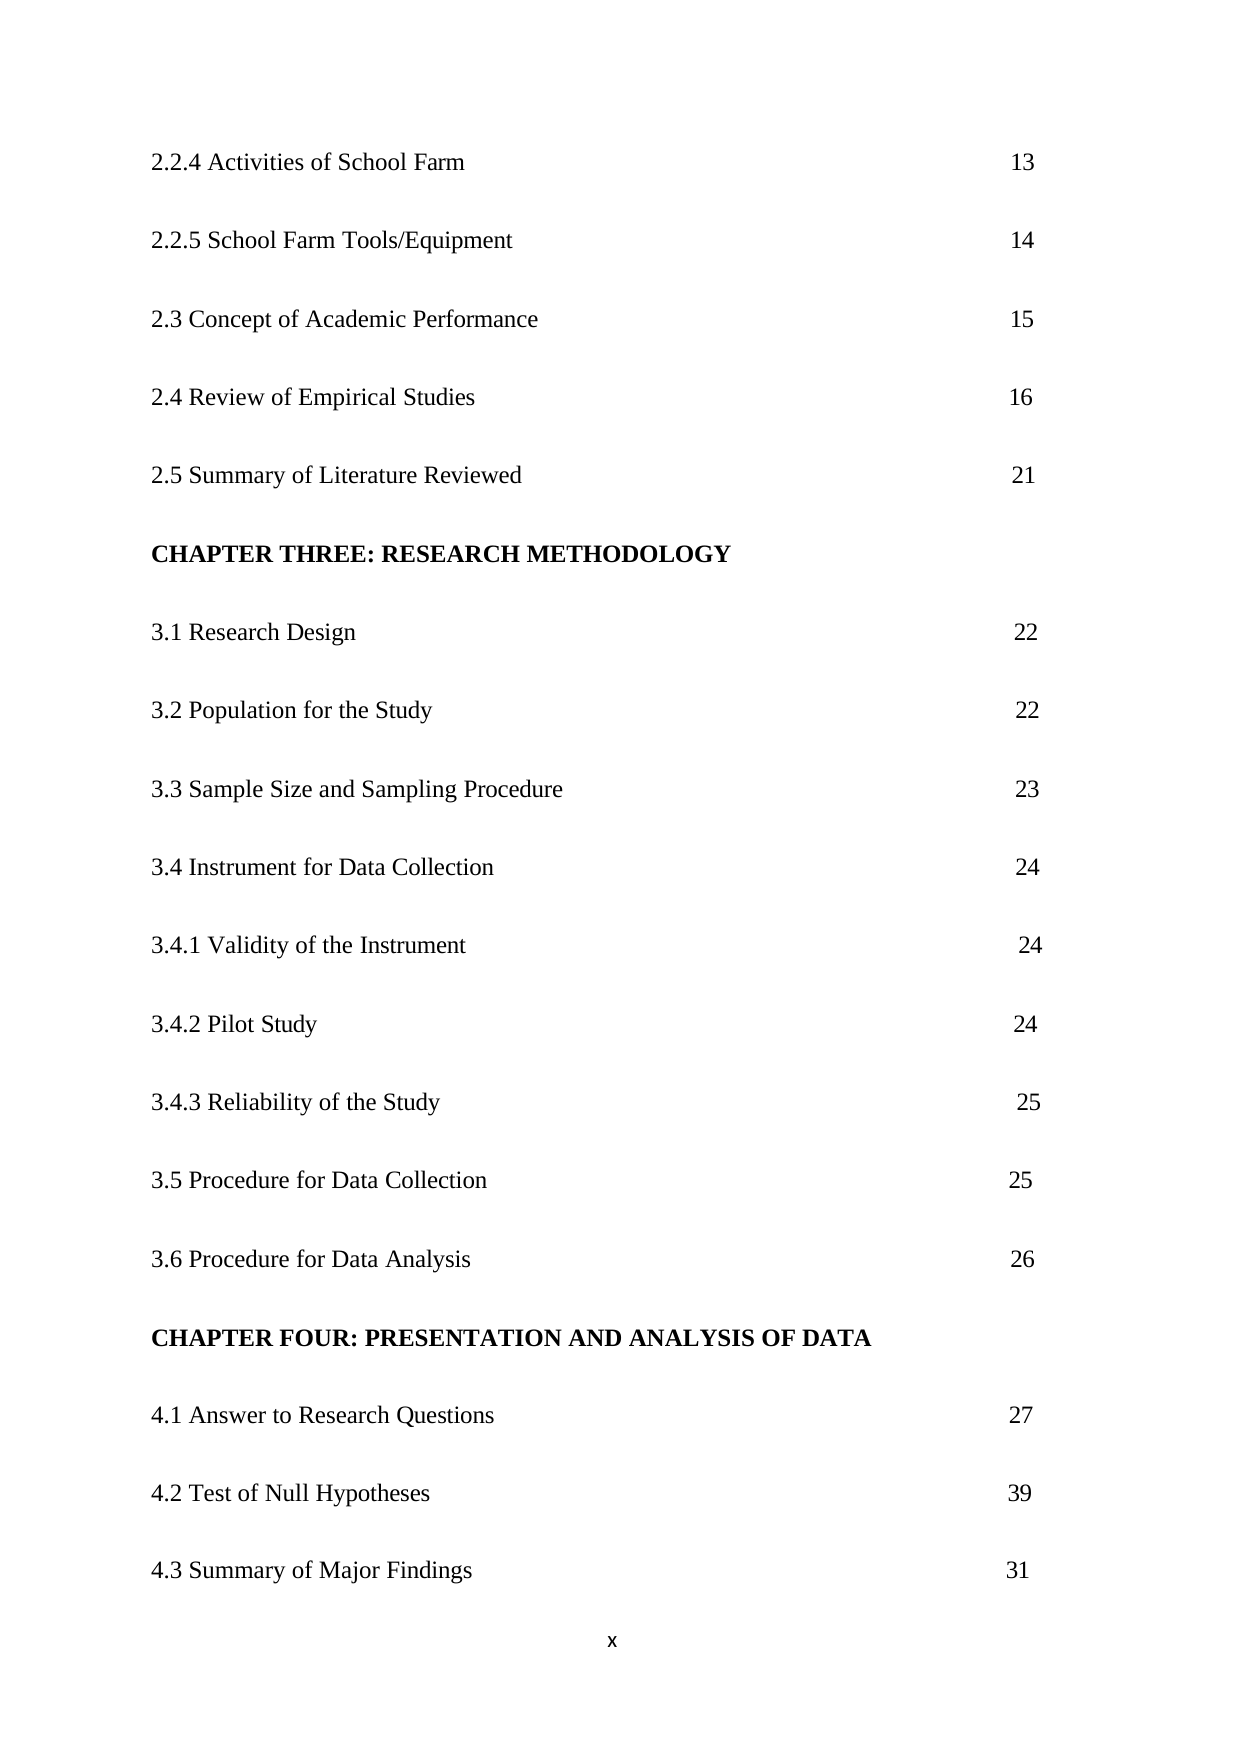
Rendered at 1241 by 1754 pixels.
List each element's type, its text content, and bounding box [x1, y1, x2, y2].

table_cell 3.4.3 Reliability of the Study [146, 1063, 939, 1141]
table_cell 25 [939, 1063, 1048, 1141]
table_cell 24 [939, 906, 1048, 984]
table_cell 24 [939, 985, 1048, 1063]
table_header 13 [939, 149, 1048, 201]
table_cell 4.3 Summary of Major Findings [146, 1533, 939, 1586]
table_cell 22 [939, 671, 1048, 750]
table_cell 39 [939, 1454, 1048, 1533]
table_cell CHAPTER FOUR: PRESENTATION AND ANALYSIS OF DATA 4.1 Answer to Research Questions [146, 1298, 939, 1454]
table_cell 3.2 Population for the Study [146, 671, 939, 750]
table_cell 3.6 Procedure for Data Analysis [146, 1219, 939, 1298]
table_cell 24 [939, 828, 1048, 906]
table_cell 21 [939, 436, 1048, 515]
table_cell CHAPTER THREE: RESEARCH METHODOLOGY 3.1 Research Design [146, 515, 939, 671]
table_cell 2.4 Review of Empirical Studies [146, 358, 939, 436]
table_cell 22 [939, 515, 1048, 671]
table_cell 3.4.1 Validity of the Instrument [146, 906, 939, 984]
table_cell 15 [939, 280, 1048, 358]
table_cell 3.3 Sample Size and Sampling Procedure [146, 750, 939, 828]
table_cell 2.2.5 School Farm Tools/Equipment [146, 201, 939, 280]
table_header 2.2.4 Activities of School Farm [146, 149, 939, 201]
table_cell 2.3 Concept of Academic Performance [146, 280, 939, 358]
table_cell 3.4 Instrument for Data Collection [146, 828, 939, 906]
table_cell 14 [939, 201, 1048, 280]
table_cell 2.5 Summary of Literature Reviewed [146, 436, 939, 515]
table_cell 3.4.2 Pilot Study [146, 985, 939, 1063]
table_cell 16 [939, 358, 1048, 436]
table_cell 31 [939, 1533, 1048, 1586]
table_cell 25 [939, 1141, 1048, 1219]
table_cell 4.2 Test of Null Hypotheses [146, 1454, 939, 1533]
table_cell 27 [939, 1298, 1048, 1454]
table_cell 26 [939, 1219, 1048, 1298]
table_cell 3.5 Procedure for Data Collection [146, 1141, 939, 1219]
table_cell 23 [939, 750, 1048, 828]
